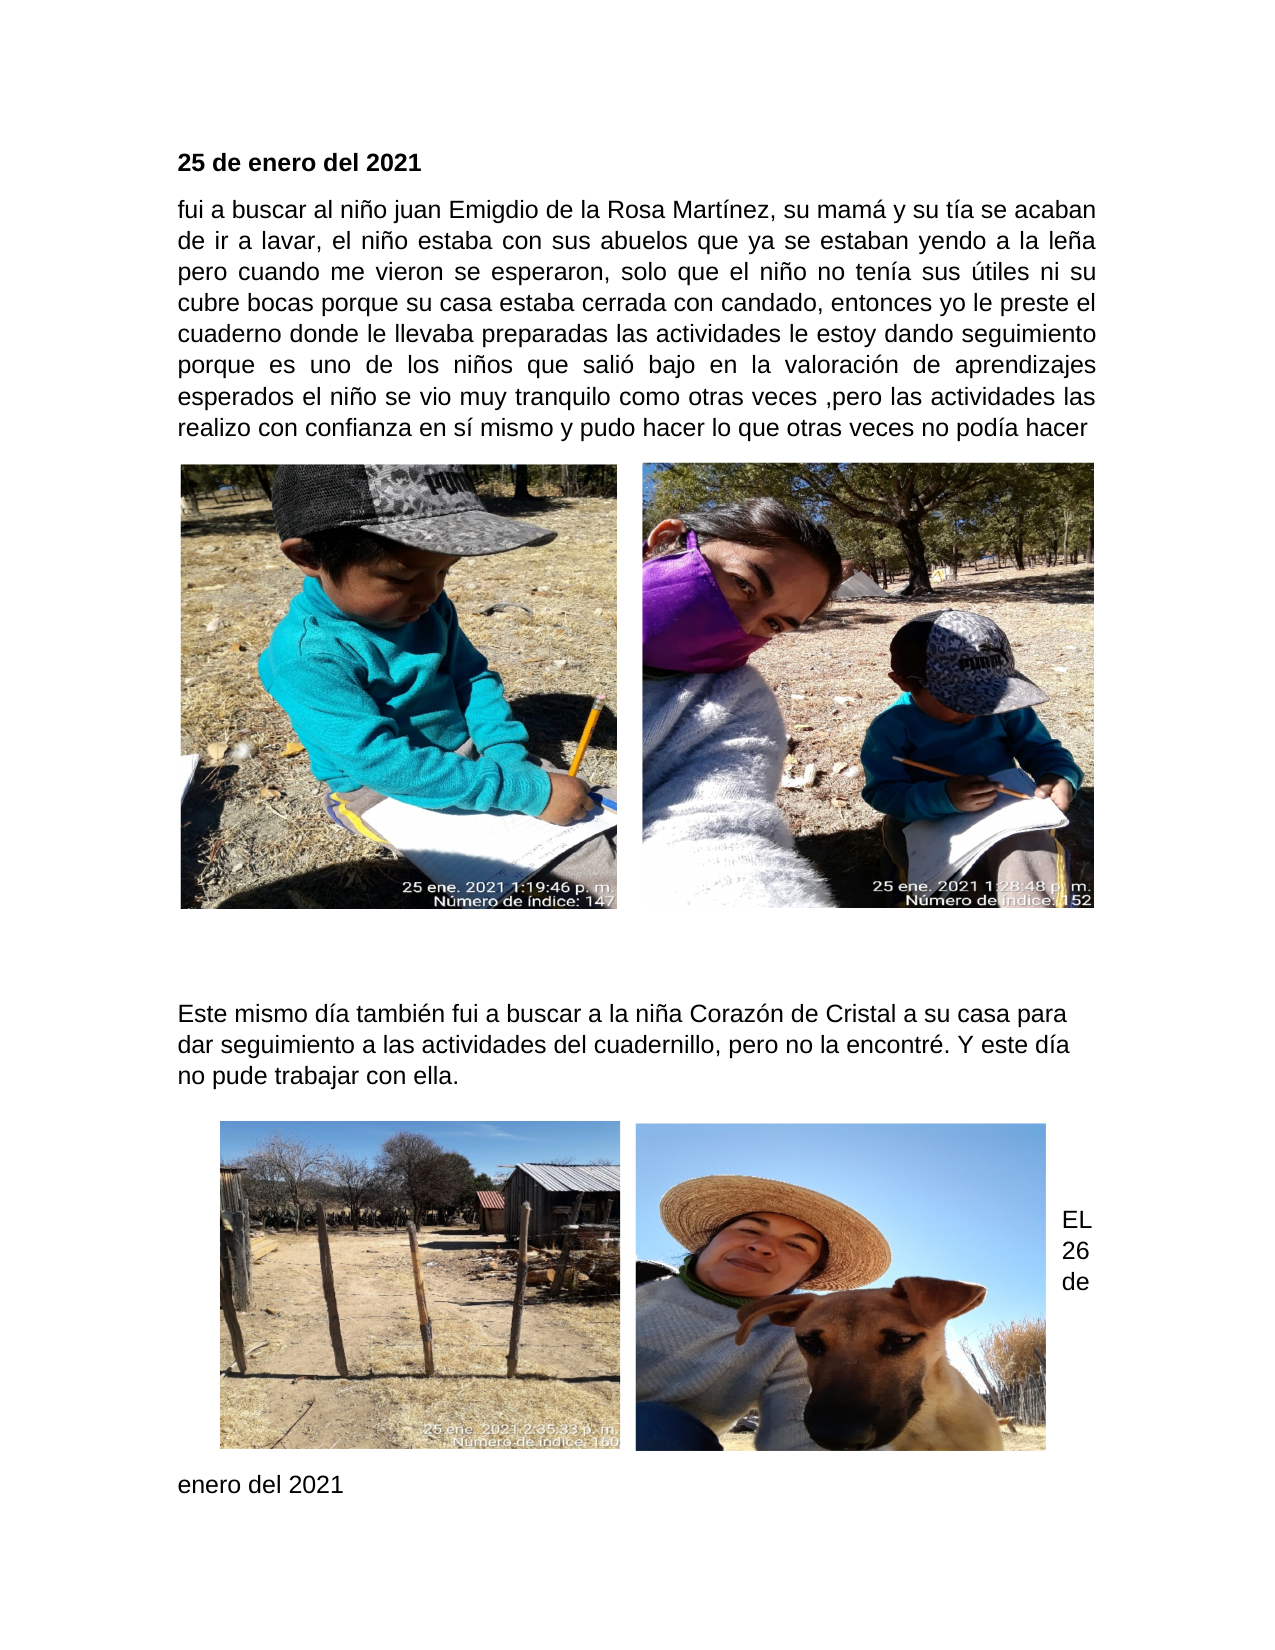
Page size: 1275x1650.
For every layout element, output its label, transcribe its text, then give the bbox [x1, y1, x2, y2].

picture [220, 1121, 621, 1205]
text fui a buscar al niño juan Emigdio de la Rosa Martínez, su mamá y su tía se acaban de ir a lavar, el niño estaba con sus abuelos que ya se estaban yendo a la leña pero cuando me vieron se esperaron, solo que el niño no tenía sus útiles ni su cubre bocas porque su casa estaba cerrada con candado, entonces yo le preste el cuaderno donde le llevaba preparadas las actividades le estoy dando seguimiento porque es uno de los niños que salió bajo en la valoración de aprendizajes esperados el niño se vio muy tranquilo como otras veces ,pero las actividades las realizo con confianza en sí mismo y pudo hacer lo que otras veces no podía hacer [177, 195, 1098, 441]
picture [643, 463, 1094, 908]
text Este mismo día también fui a buscar a la niña Corazón de Cristal a su casa para dar seguimiento a las actividades del cuadernillo, pero no la encontré. Y este día no pude trabajar con ella. [177, 999, 1098, 1090]
picture [181, 465, 617, 909]
text EL 26 de enero del 2021 [177, 1205, 1098, 1499]
picture [636, 1124, 1045, 1205]
text 25 de enero del 2021 [177, 148, 1098, 176]
